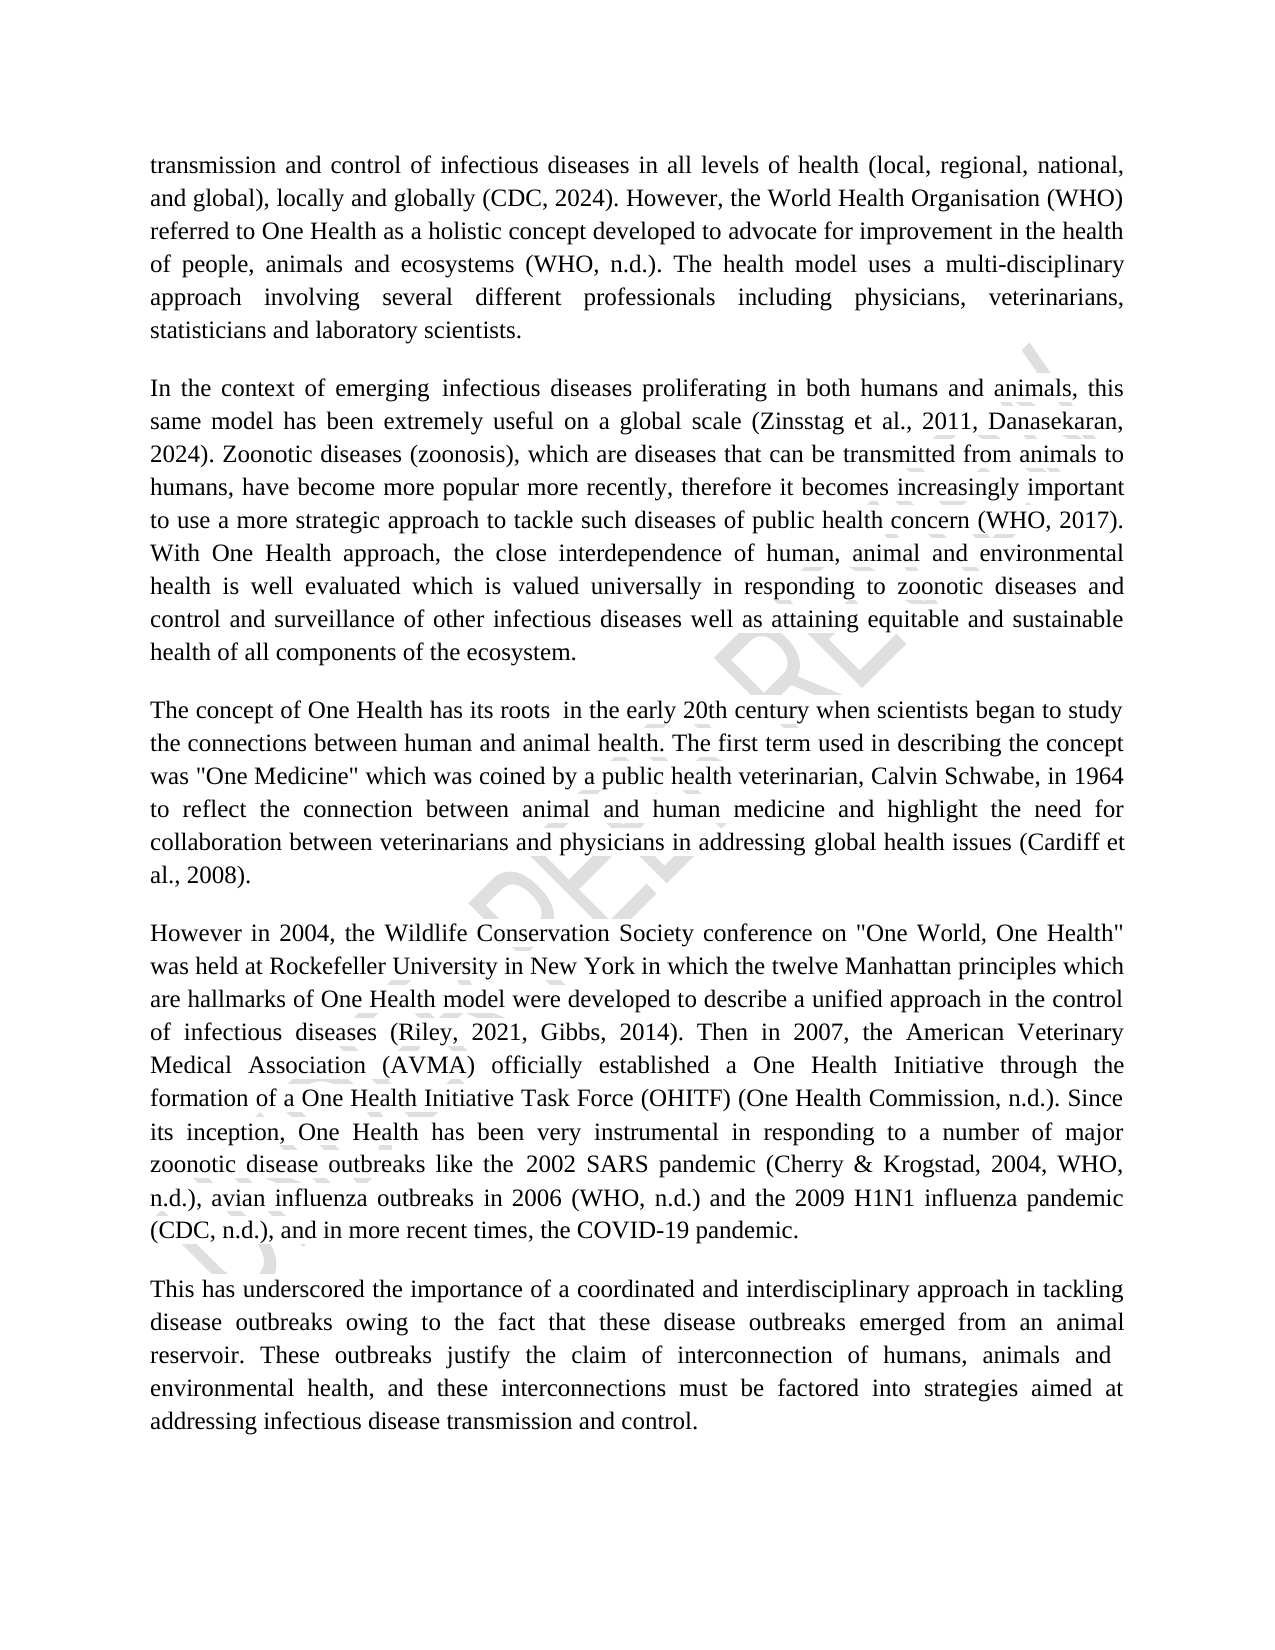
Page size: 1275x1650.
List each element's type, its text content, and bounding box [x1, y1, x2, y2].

text This has underscored the importance of a coordinated and interdisciplinary approach in tackling disease outbreaks owing to the fact that these disease outbreaks emerged from an animal reservoir. These outbreaks justify the claim of interconnection of humans, animals and environmental health, and these interconnections must be factored into strategies aimed at addressing infectious disease transmission and control. [150, 1401, 1125, 1434]
text The concept of One Health has its roots in the early 20th century when scientists began to study the connections between human and animal health. The first term used in describing the concept was "One Medicine" which was coined by a public health veterinarian, Calvin Schwabe, in 1964 to reflect the connection between animal and human medicine and highlight the need for collaboration between veterinarians and physicians in addressing global health issues (Cardiff et al., 2008). [150, 856, 1125, 889]
